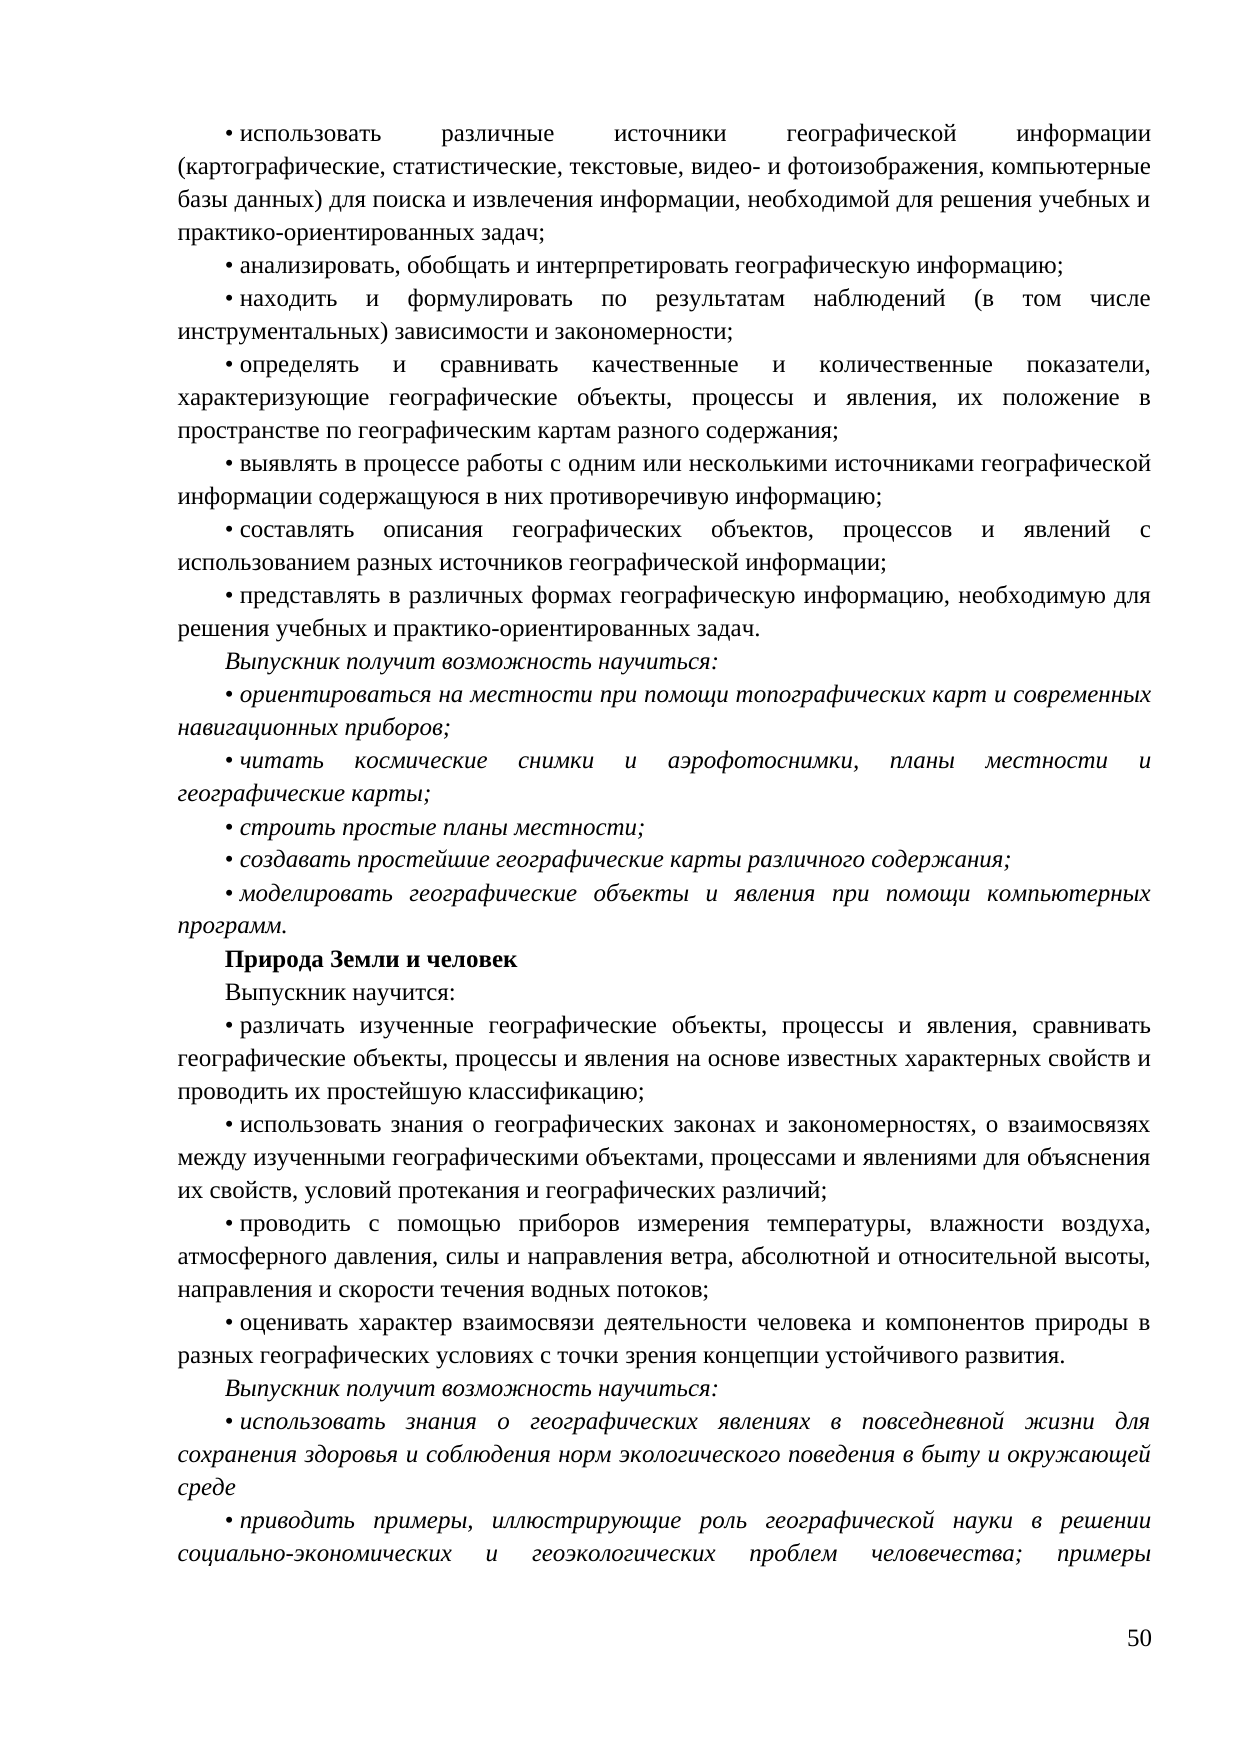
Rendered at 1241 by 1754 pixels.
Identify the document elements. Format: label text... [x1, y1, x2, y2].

text Выпускник получит возможность научиться: [177, 646, 1152, 675]
text • читать космические снимки и аэрофотоснимки, планы местности и географические карты; [177, 746, 1152, 807]
text • находить и формулировать по результатам наблюдений (в том числе инструментальных) зависимости и закономерности; [177, 283, 1152, 345]
text • различать изученные географические объекты, процессы и явления, сравнивать географические объекты, процессы и явления на основе известных характерных свойств и проводить их простейшую классификацию; [177, 1010, 1152, 1104]
text • ориентироваться на местности при помощи топографических карт и современных навигационных приборов; [177, 679, 1152, 741]
text • использовать различные источники географической информации (картографические, статистические, текстовые, видео- и фотоизображения, компьютерные базы данных) для поиска и извлечения информации, необходимой для решения учебных и практико-ориентированных задач; [177, 118, 1152, 246]
text Выпускник научится: [177, 977, 1152, 1005]
text • оценивать характер взаимосвязи деятельности человека и компонентов природы в разных географических условиях с точки зрения концепции устойчивого развития. [177, 1307, 1152, 1369]
text • моделировать географические объекты и явления при помощи компьютерных программ. [177, 878, 1152, 939]
text • использовать знания о географических законах и закономерностях, о взаимосвязях между изученными географическими объектами, процессами и явлениями для объяснения их свойств, условий протекания и географических различий; [177, 1109, 1152, 1203]
text • строить простые планы местности; [177, 812, 1152, 840]
text • выявлять в процессе работы с одним или несколькими источниками географической информации содержащуюся в них противоречивую информацию; [177, 448, 1152, 510]
text • создавать простейшие географические карты различного содержания; [177, 844, 1152, 873]
text • составлять описания географических объектов, процессов и явлений с использованием разных источников географической информации; [177, 514, 1152, 576]
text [177, 1505, 1152, 1567]
text Природа Земли и человек [177, 944, 1152, 972]
text Выпускник получит возможность научиться: [177, 1373, 1152, 1402]
text • анализировать, обобщать и интерпретировать географическую информацию; [177, 250, 1152, 279]
text • определять и сравнивать качественные и количественные показатели, характеризующие географические объекты, процессы и явления, их положение в пространстве по географическим картам разного содержания; [177, 349, 1152, 444]
text • проводить с помощью приборов измерения температуры, влажности воздуха, атмосферного давления, силы и направления ветра, абсолютной и относительной высоты, направления и скорости течения водных потоков; [177, 1208, 1152, 1303]
text • представлять в различных формах географическую информацию, необходимую для решения учебных и практико-ориентированных задач. [177, 580, 1152, 642]
text • использовать знания о географических явлениях в повседневной жизни для сохранения здоровья и соблюдения норм экологического поведения в быту и окружающей среде [177, 1406, 1152, 1501]
